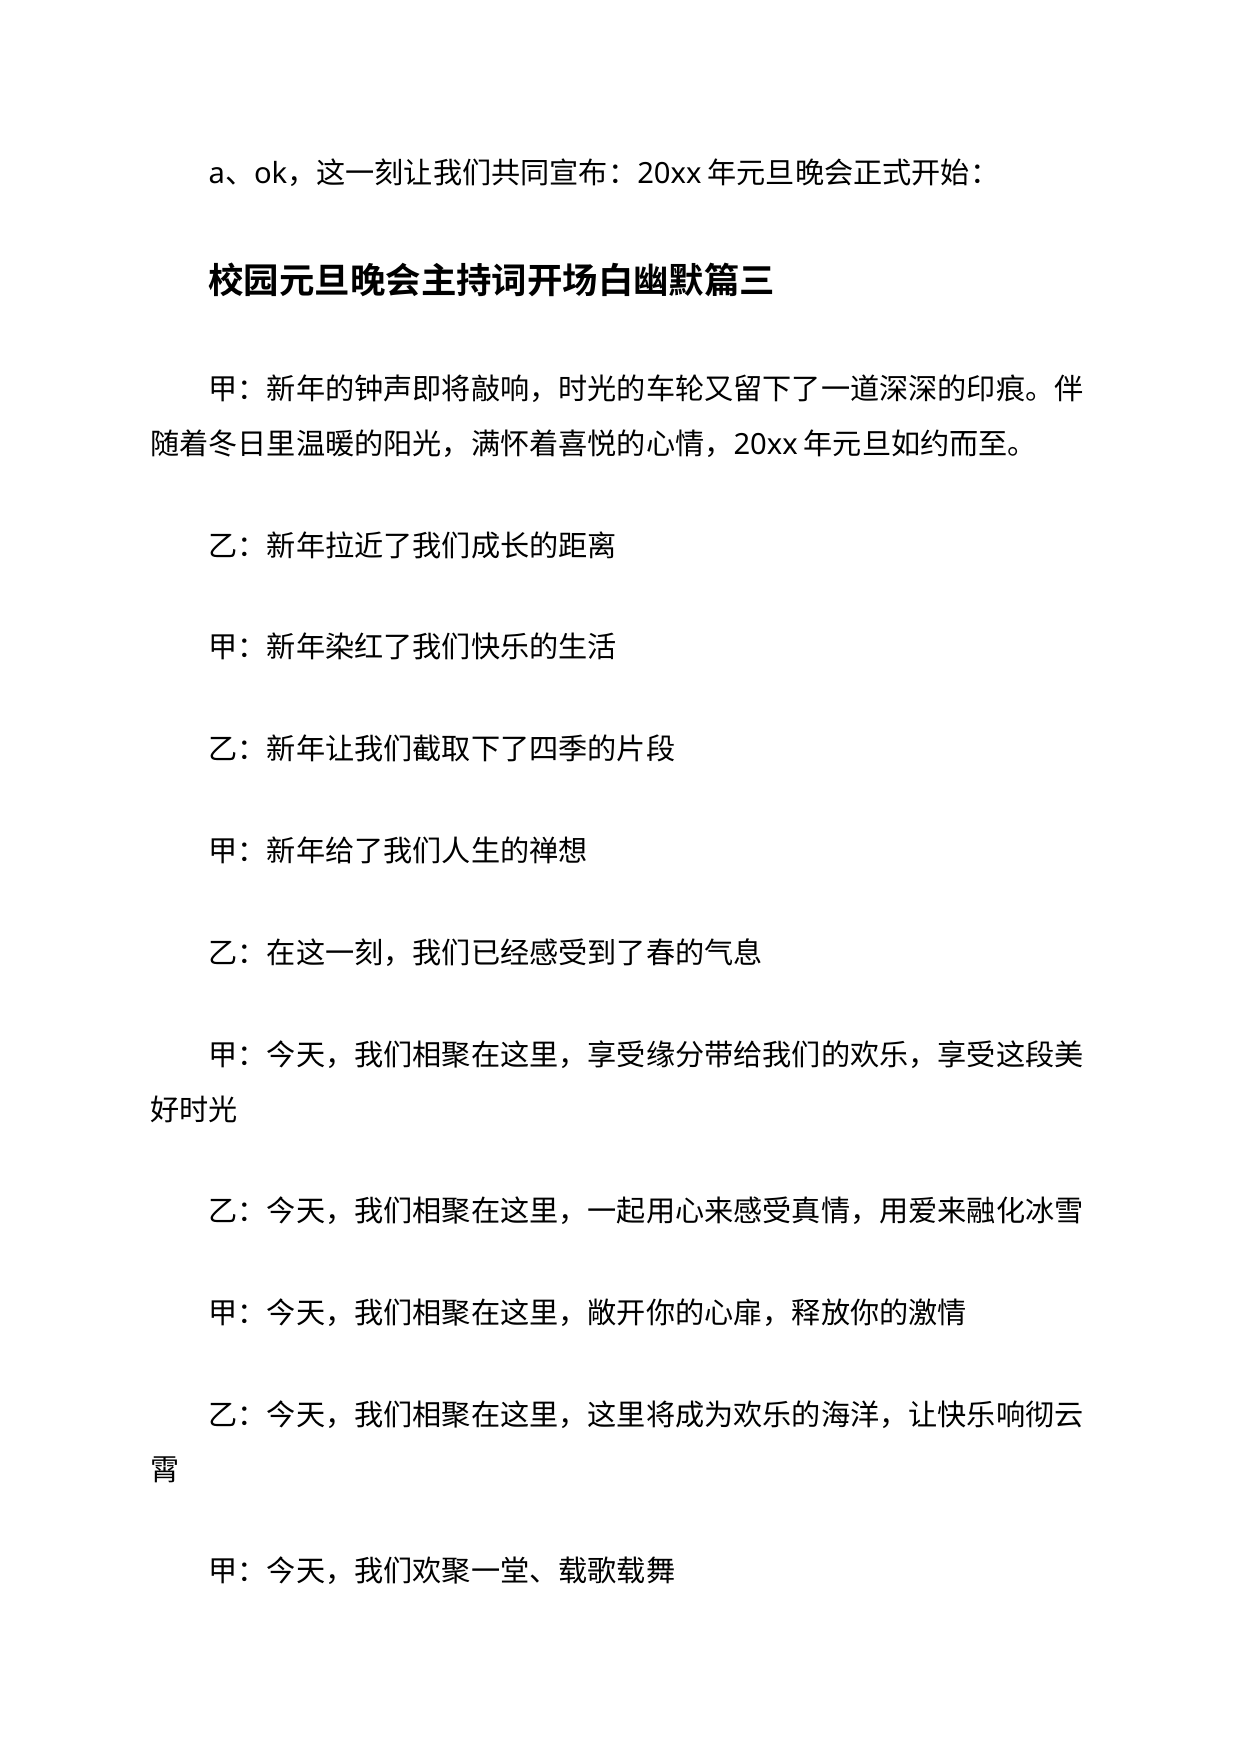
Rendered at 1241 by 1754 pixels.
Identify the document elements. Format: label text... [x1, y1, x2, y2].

text 甲：新年染红了我们快乐的生活 [150, 624, 1090, 666]
text 乙：新年拉近了我们成长的距离 [150, 522, 1090, 564]
text 甲：新年的钟声即将敲响，时光的车轮又留下了一道深深的印痕。伴随着冬日里温暖的阳光，满怀着喜悦的心情，20xx年元旦如约而至。 [150, 365, 1090, 463]
text 甲：新年给了我们人生的禅想 [150, 828, 1090, 870]
text a、ok，这一刻让我们共同宣布：20xx年元旦晚会正式开始： [150, 150, 1090, 192]
text 校园元旦晚会主持词开场白幽默篇三 [150, 252, 1090, 303]
text 乙：在这一刻，我们已经感受到了春的气息 [150, 929, 1090, 972]
text 乙：今天，我们相聚在这里，这里将成为欢乐的海洋，让快乐响彻云霄 [150, 1391, 1090, 1488]
text 甲：今天，我们欢聚一堂、载歌载舞 [150, 1548, 1090, 1590]
text 甲：今天，我们相聚在这里，敞开你的心扉，释放你的激情 [150, 1289, 1090, 1332]
text 甲：今天，我们相聚在这里，享受缘分带给我们的欢乐，享受这段美好时光 [150, 1031, 1090, 1128]
text 乙：今天，我们相聚在这里，一起用心来感受真情，用爱来融化冰雪 [150, 1188, 1090, 1230]
text 乙：新年让我们截取下了四季的片段 [150, 726, 1090, 768]
